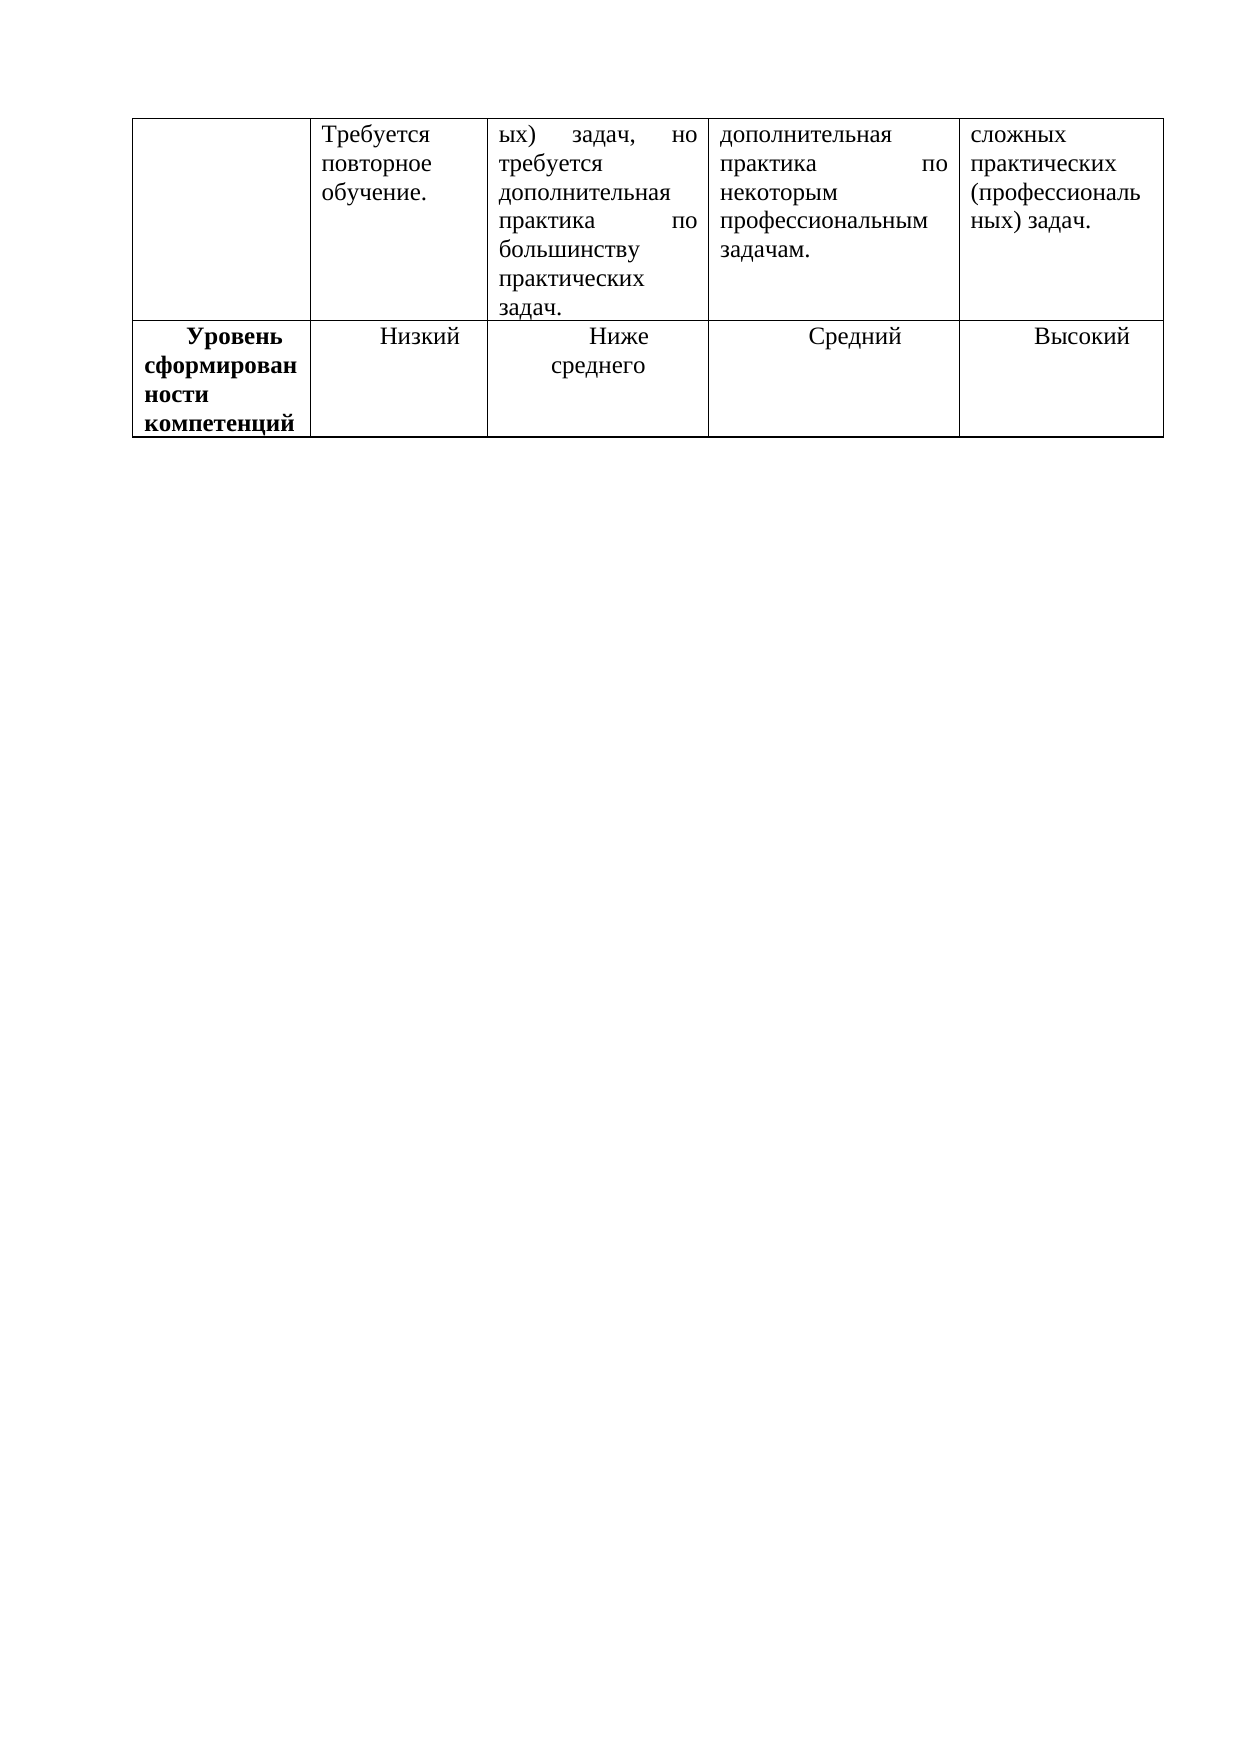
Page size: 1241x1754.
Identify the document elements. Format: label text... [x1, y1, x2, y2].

table_cell Высокий [960, 321, 1163, 436]
table_cell Средний [709, 321, 959, 436]
table_cell Уровень сформированности компетенций [133, 321, 310, 436]
table_cell Низкий [311, 321, 487, 436]
table_cell Ниже среднего [488, 321, 708, 436]
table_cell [960, 119, 1163, 320]
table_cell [311, 119, 487, 320]
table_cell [488, 119, 708, 320]
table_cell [133, 119, 310, 320]
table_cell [709, 119, 959, 320]
